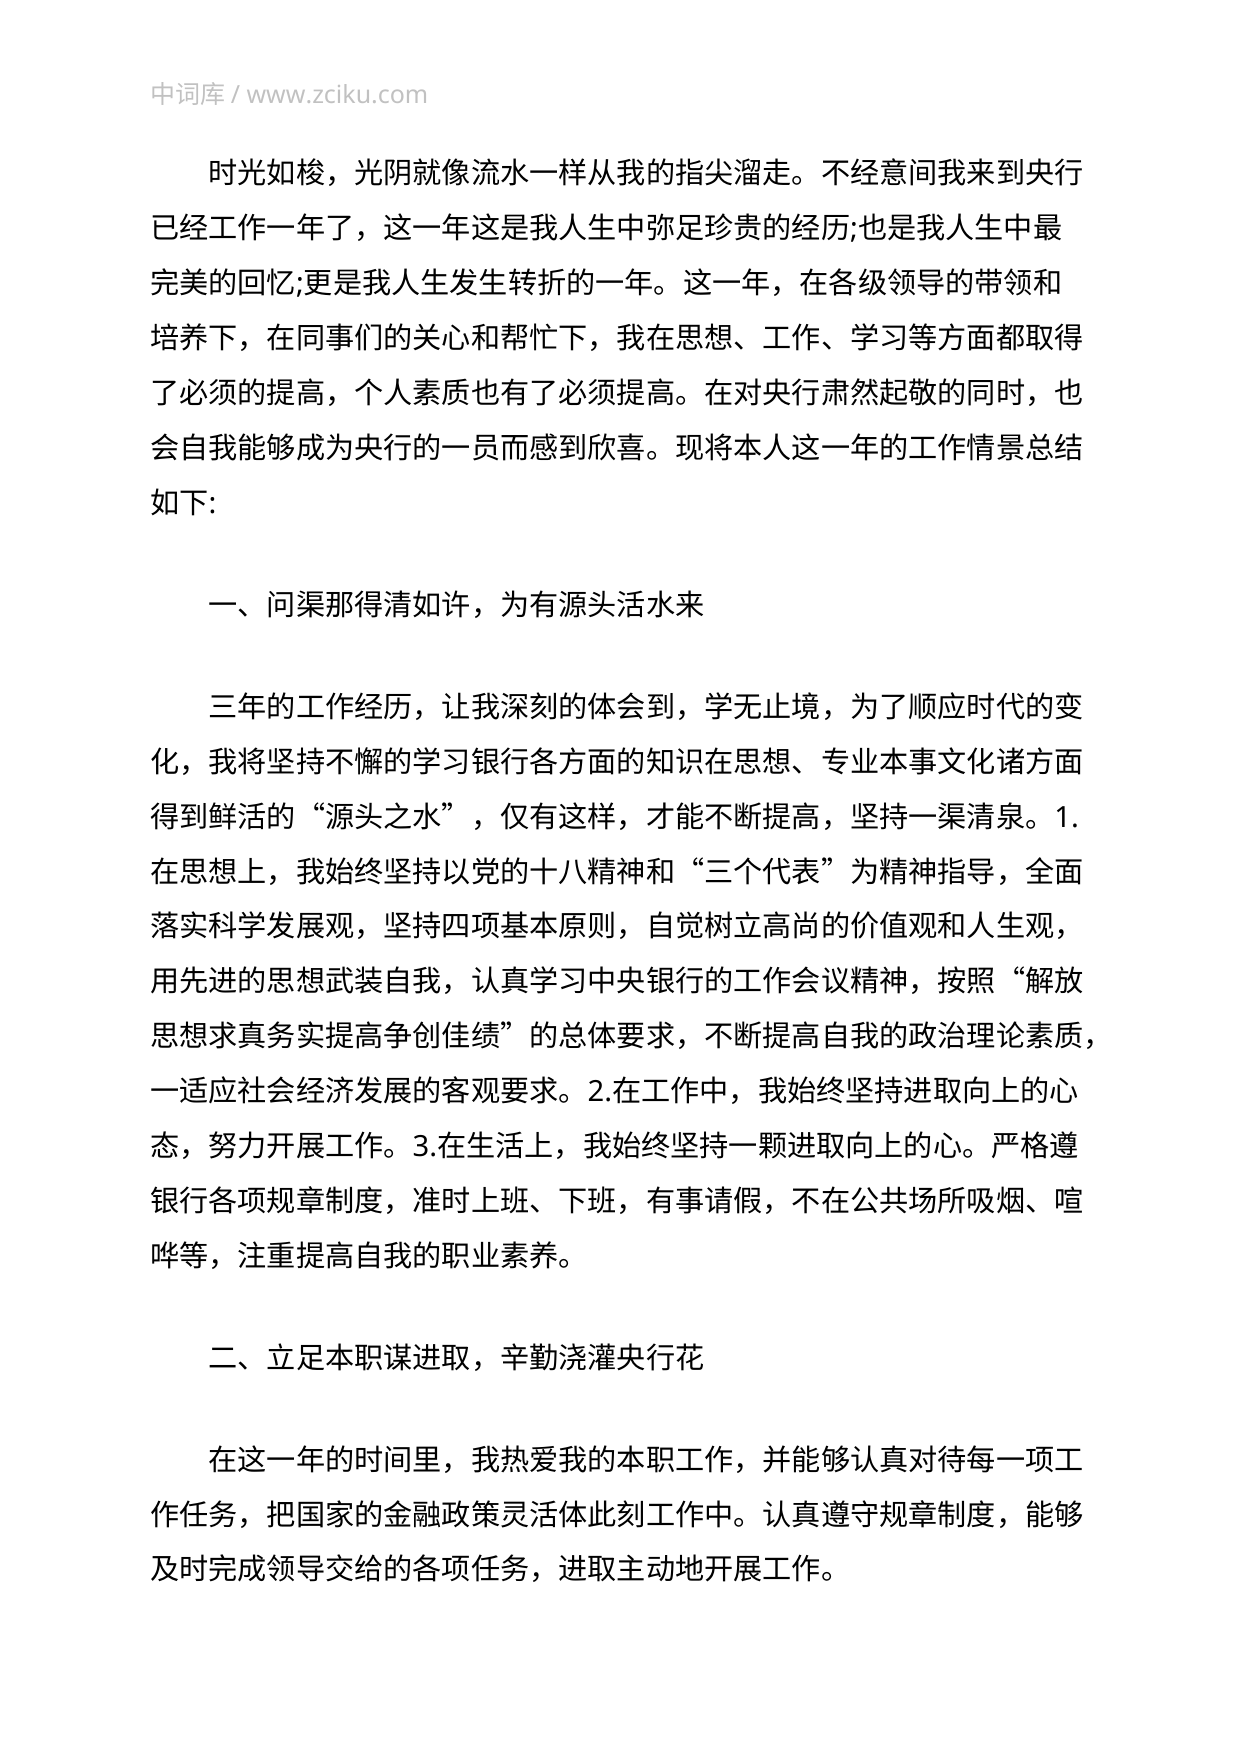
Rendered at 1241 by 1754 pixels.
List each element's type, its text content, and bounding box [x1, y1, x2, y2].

text 二、立足本职谋进取，辛勤浇灌央行花 [150, 1334, 1090, 1377]
text 在这一年的时间里，我热爱我的本职工作，并能够认真对待每一项工作任务，把国家的金融政策灵活体此刻工作中。认真遵守规章制度，能够及时完成领导交给的各项任务，进取主动地开展工作。 [150, 1436, 1090, 1588]
text 三年的工作经历，让我深刻的体会到，学无止境，为了顺应时代的变化，我将坚持不懈的学习银行各方面的知识在思想、专业本事文化诸方面得到鲜活的“源头之水”，仅有这样，才能不断提高，坚持一渠清泉。1.在思想上，我始终坚持以党的十八精神和“三个代表”为精神指导，全面落实科学发展观，坚持四项基本原则，自觉树立高尚的价值观和人生观，用先进的思想武装自我，认真学习中央银行的工作会议精神，按照“解放思想求真务实提高争创佳绩”的总体要求，不断提高自我的政治理论素质，一适应社会经济发展的客观要求。2.在工作中，我始终坚持进取向上的心态，努力开展工作。3.在生活上，我始终坚持一颗进取向上的心。严格遵银行各项规章制度，准时上班、下班，有事请假，不在公共场所吸烟、喧哗等，注重提高自我的职业素养。 [150, 683, 1090, 1275]
text 时光如梭，光阴就像流水一样从我的指尖溜走。不经意间我来到央行已经工作一年了，这一年这是我人生中弥足珍贵的经历;也是我人生中最完美的回忆;更是我人生发生转折的一年。这一年，在各级领导的带领和培养下，在同事们的关心和帮忙下，我在思想、工作、学习等方面都取得了必须的提高，个人素质也有了必须提高。在对央行肃然起敬的同时，也会自我能够成为央行的一员而感到欣喜。现将本人这一年的工作情景总结如下: [150, 150, 1090, 522]
text 一、问渠那得清如许，为有源头活水来 [150, 582, 1090, 624]
